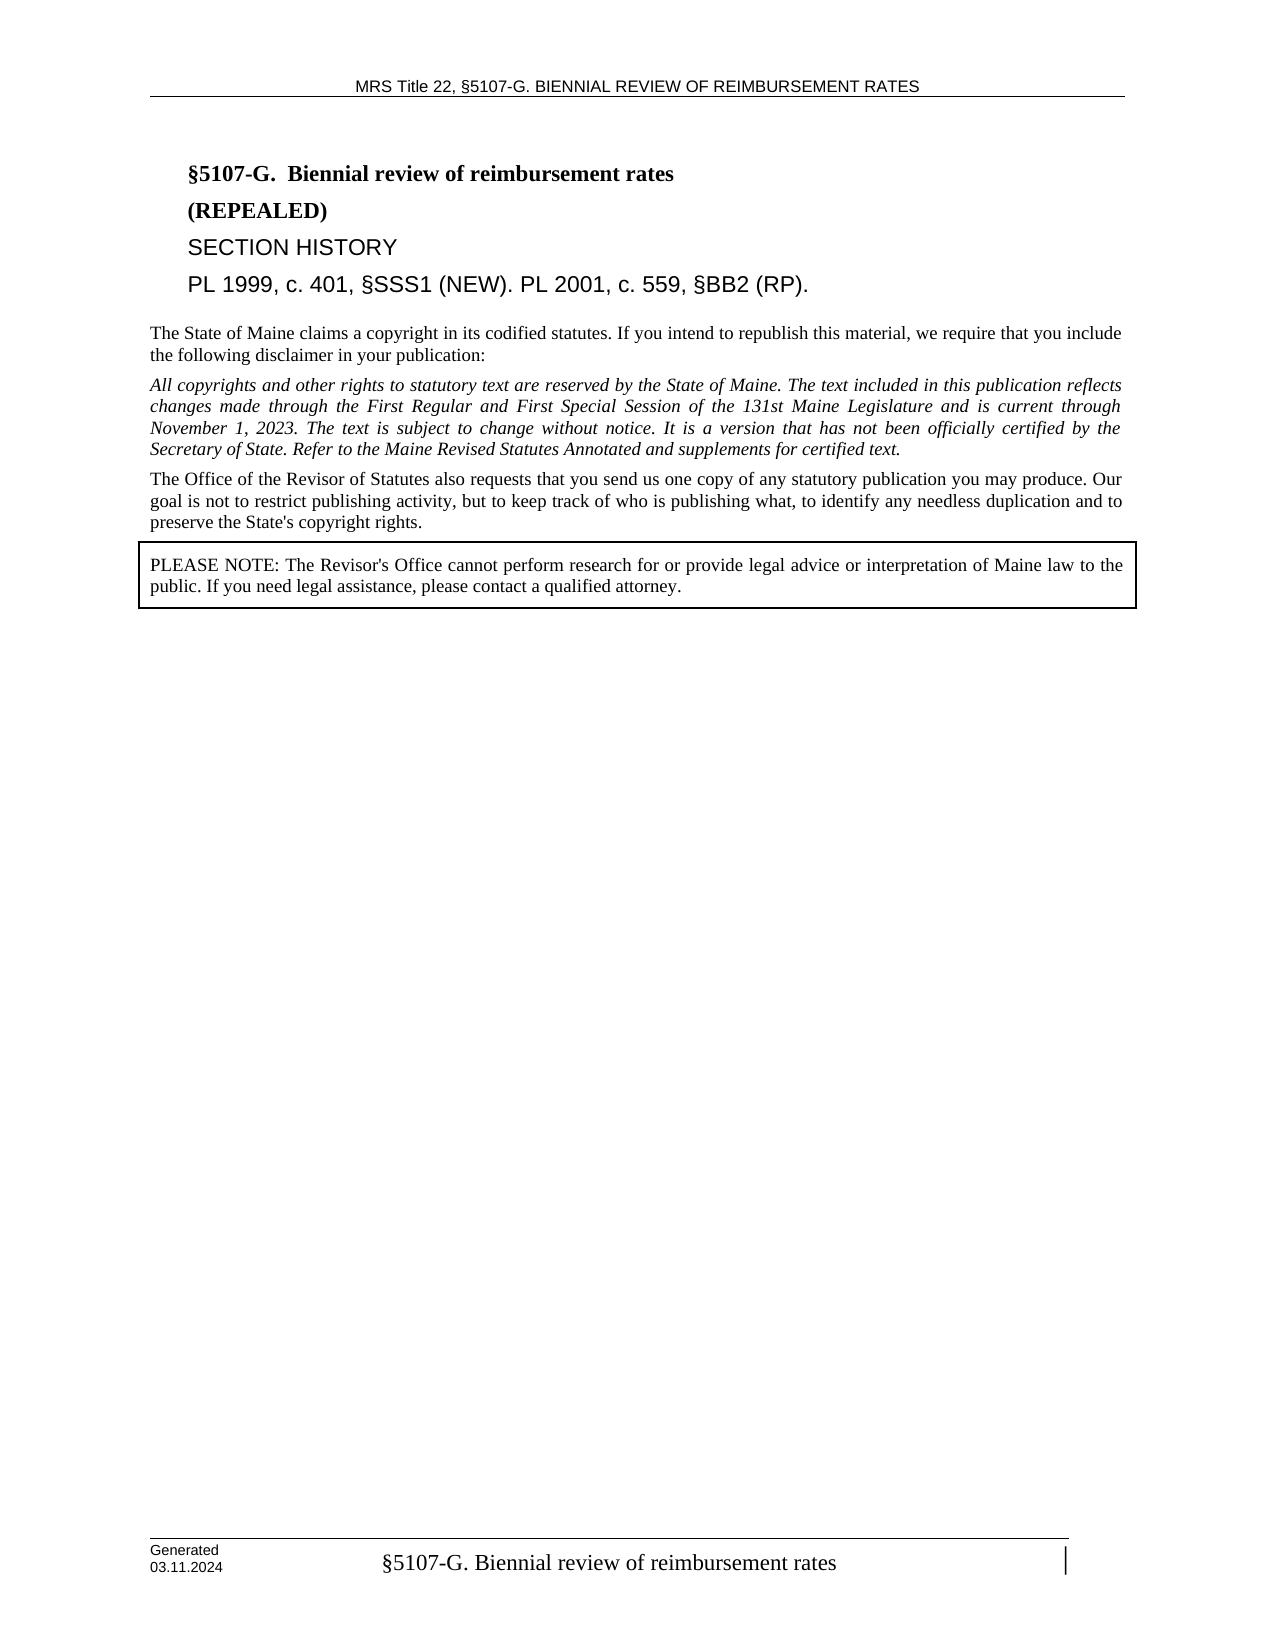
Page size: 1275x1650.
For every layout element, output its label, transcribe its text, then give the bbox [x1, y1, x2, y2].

text The State of Maine claims a copyright in its codified statutes. If you intend to republish this material, we require that you include the following disclaimer in your publication: [150, 322, 1125, 365]
text (REPEALED) [187, 197, 1125, 223]
text §5107-G. Biennial review of reimbursement rates [187, 160, 1125, 187]
text PL 1999, c. 401, §SSS1 (NEW). PL 2001, c. 559, §BB2 (RP). [187, 271, 1125, 297]
text SECTION HISTORY [187, 234, 1125, 260]
text All copyrights and other rights to statutory text are reserved by the State of Maine. The text included in this publication reflects changes made through the First Regular and First Special Session of the 131st Maine Legislature and is current through November 1, 2023 . The text is subject to change without notice. It is a version that has not been officially certified by the Secretary of State. Refer to the Maine Revised Statutes Annotated and supplements for certified text. [150, 373, 1125, 460]
text PLEASE NOTE: The Revisor's Office cannot perform research for or provide legal advice or interpretation of Maine law to the public. If you need legal assistance, please contact a qualified attorney. [140, 543, 1135, 607]
text The Office of the Revisor of Statutes also requests that you send us one copy of any statutory publication you may produce. Our goal is not to restrict publishing activity, but to keep track of who is publishing what, to identify any needless duplication and to preserve the State's copyright rights. [150, 468, 1125, 533]
